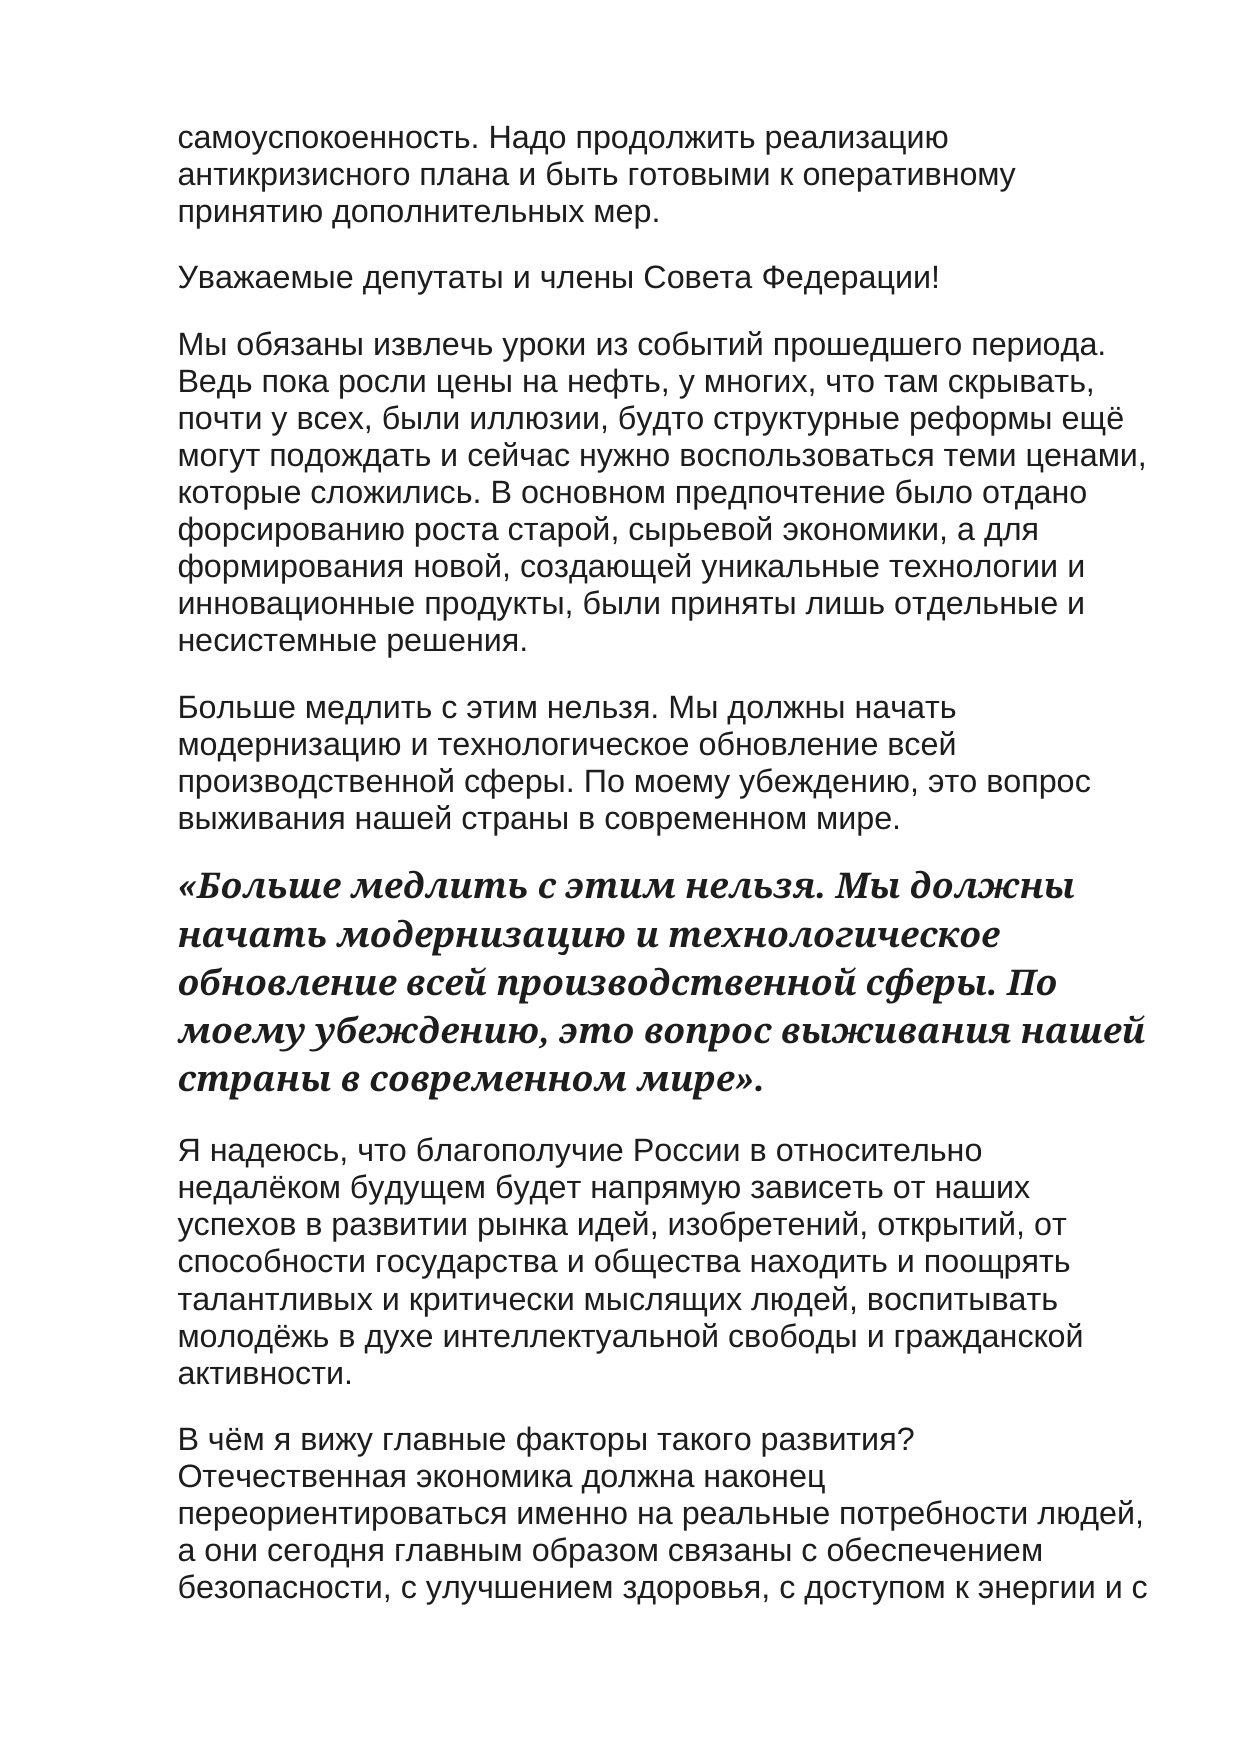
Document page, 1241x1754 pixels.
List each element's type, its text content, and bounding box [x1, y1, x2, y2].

text Уважаемые депутаты и члены Совета Федерации! [177, 258, 1152, 296]
text Больше медлить с этим нельзя. Мы должны начать модернизацию и технологическое обновление всей производственной сферы. По моему убеждению, это вопрос выживания нашей страны в современном мире. [177, 688, 1152, 836]
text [177, 118, 1152, 229]
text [177, 1420, 1152, 1606]
text Мы обязаны извлечь уроки из событий прошедшего периода. Ведь пока росли цены на нефть, у многих, что там скрывать, почти у всех, были иллюзии, будто структурные реформы ещё могут подождать и сейчас нужно воспользоваться теми ценами, которые сложились. В основном предпочтение было отдано форсированию роста старой, сырьевой экономики, а для формирования новой, создающей уникальные технологии и инновационные продукты, были приняты лишь отдельные и несистемные решения. [177, 325, 1152, 658]
text «Больше медлить с этим нельзя. Мы должны начать модернизацию и технологическое обновление всей производственной сферы. По моему убеждению, это вопрос выживания нашей страны в современном мире». [177, 861, 1152, 1102]
text Я надеюсь, что благополучие России в относительно недалёком будущем будет напрямую зависеть от наших успехов в развитии рынка идей, изобретений, открытий, от способности государства и общества находить и поощрять талантливых и критически мыслящих людей, воспитывать молодёжь в духе интеллектуальной свободы и гражданской активности. [177, 1131, 1152, 1391]
